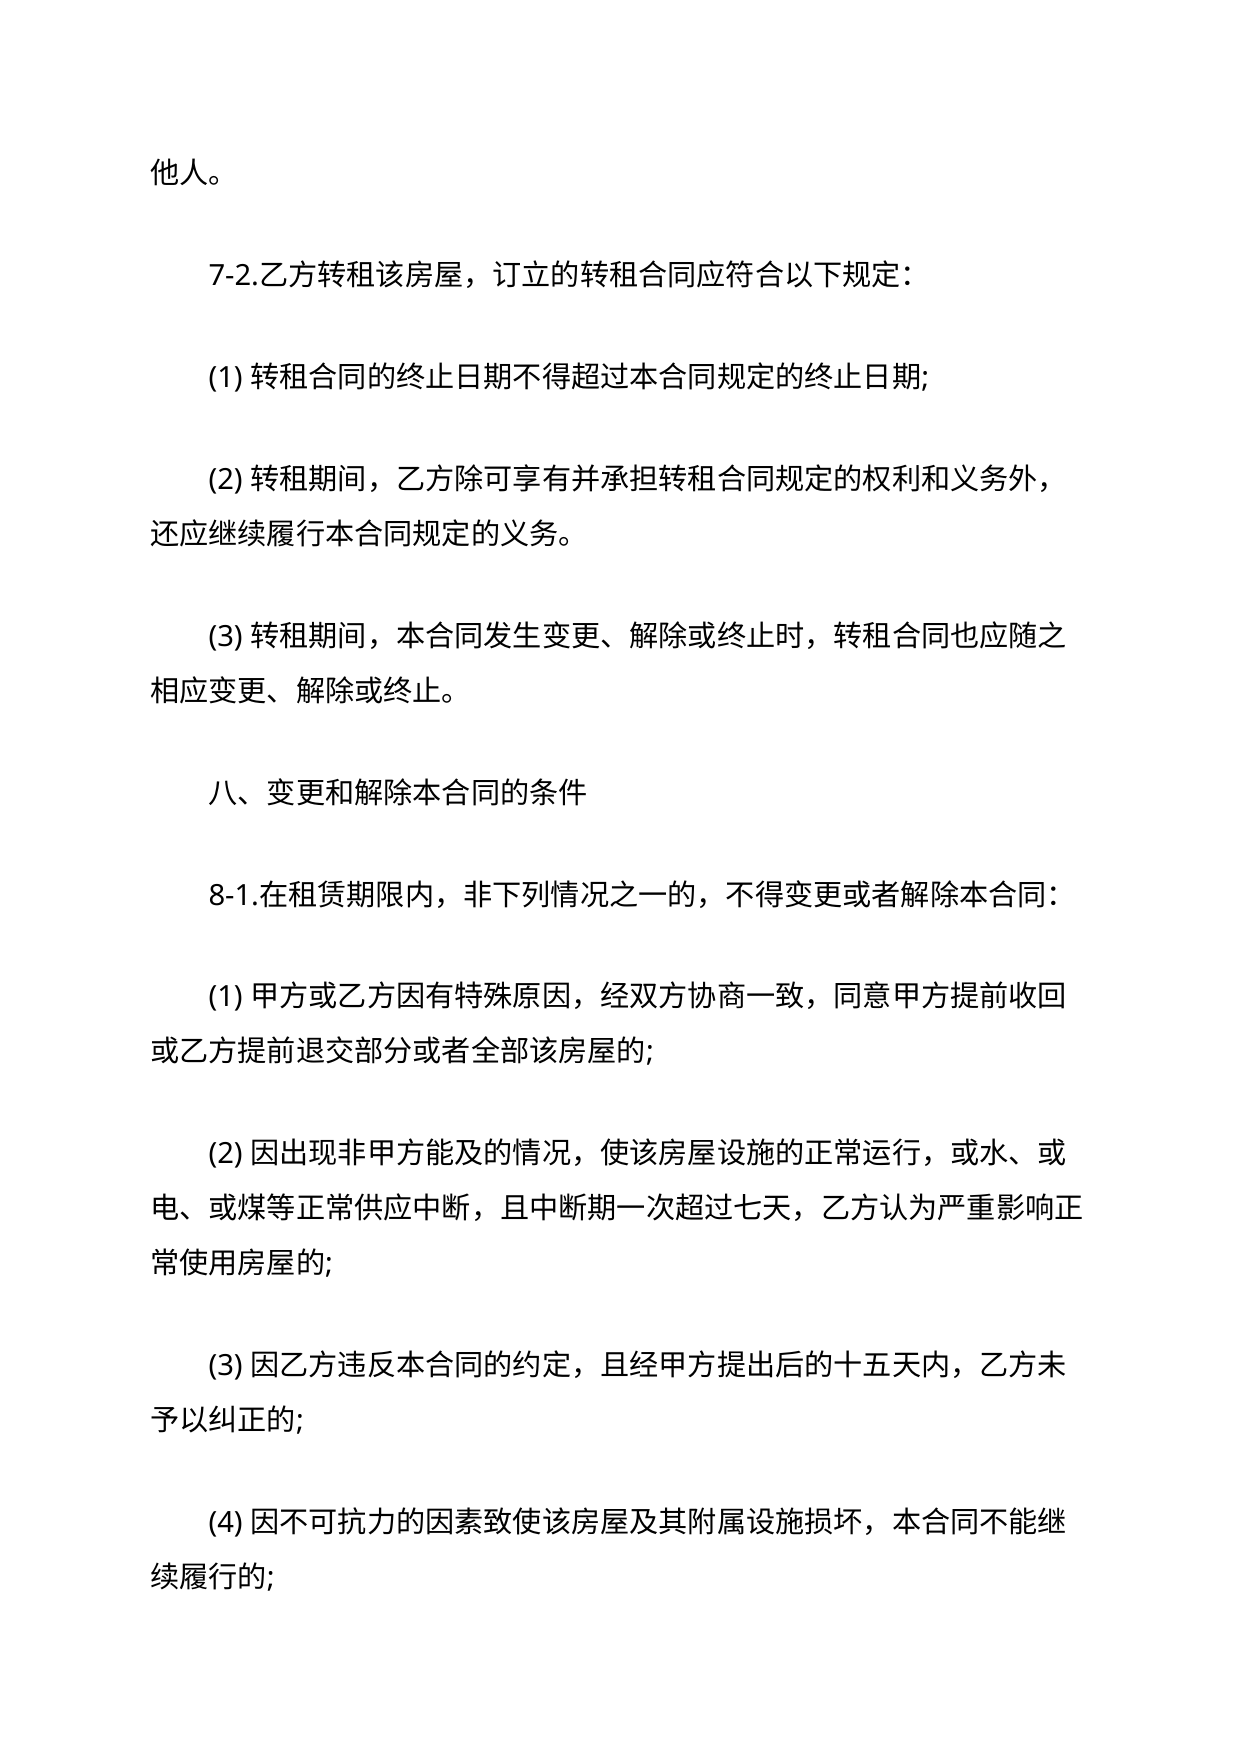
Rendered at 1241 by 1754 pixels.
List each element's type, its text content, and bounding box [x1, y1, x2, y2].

text (3) 转租期间，本合同发生变更、解除或终止时，转租合同也应随之相应变更、解除或终止。 [150, 612, 1090, 710]
text 8-1.在租赁期限内，非下列情况之一的，不得变更或者解除本合同： [150, 871, 1090, 913]
text 7-2.乙方转租该房屋，订立的转租合同应符合以下规定： [150, 252, 1090, 294]
text 八、变更和解除本合同的条件 [150, 769, 1090, 812]
text (2) 因出现非甲方能及的情况，使该房屋设施的正常运行，或水、或电、或煤等正常供应中断，且中断期一次超过七天，乙方认为严重影响正常使用房屋的; [150, 1130, 1090, 1282]
text (3) 因乙方违反本合同的约定，且经甲方提出后的十五天内，乙方未予以纠正的; [150, 1342, 1090, 1439]
text (1) 甲方或乙方因有特殊原因，经双方协商一致，同意甲方提前收回或乙方提前退交部分或者全部该房屋的; [150, 973, 1090, 1070]
text (2) 转租期间，乙方除可享有并承担转租合同规定的权利和义务外，还应继续履行本合同规定的义务。 [150, 456, 1090, 553]
text (4) 因不可抗力的因素致使该房屋及其附属设施损坏，本合同不能继续履行的; [150, 1499, 1090, 1596]
text (1) 转租合同的终止日期不得超过本合同规定的终止日期; [150, 354, 1090, 396]
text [150, 150, 1090, 192]
